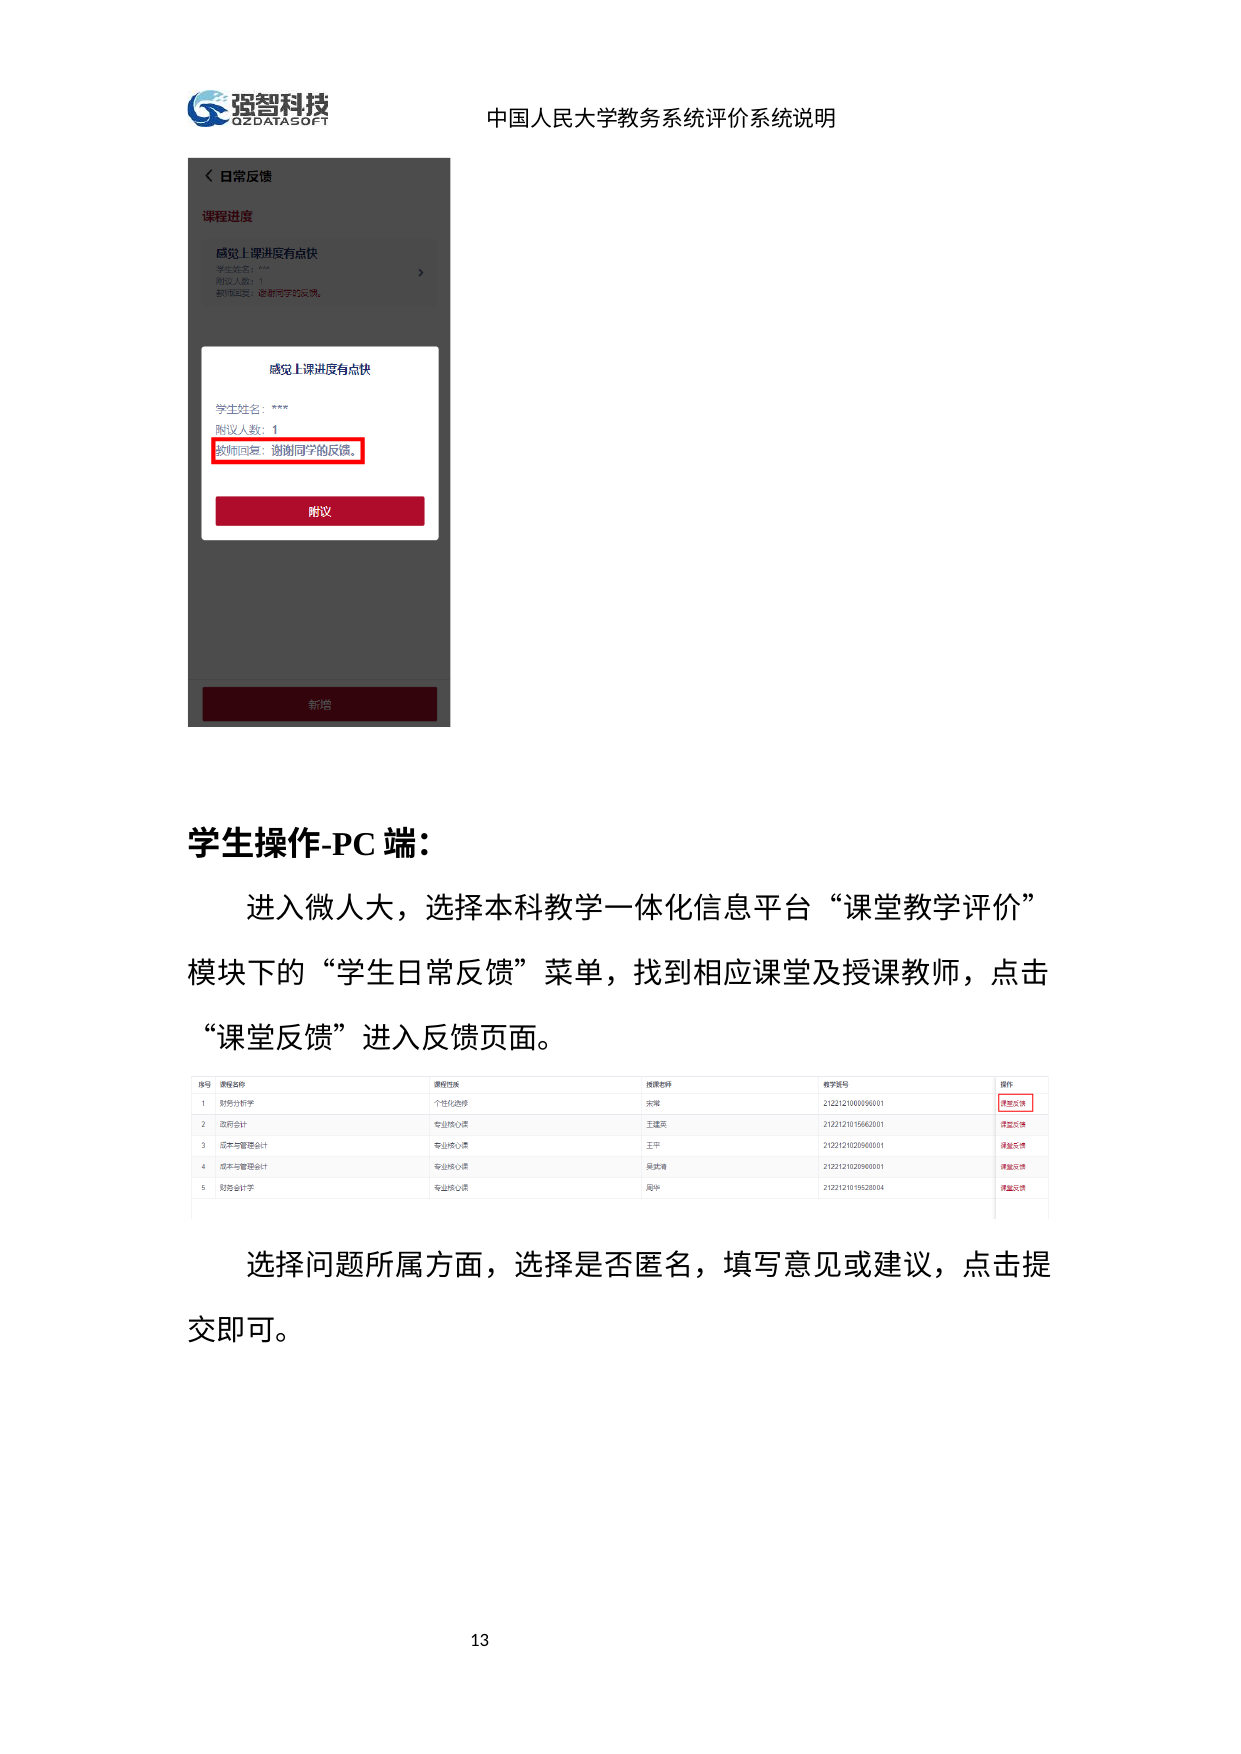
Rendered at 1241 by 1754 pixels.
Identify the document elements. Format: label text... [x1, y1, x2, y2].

text 进入微人大，选择本科教学一体化信息平台“课堂教学评价”模块下的“学生日常反馈”菜单，找到相应课堂及授课教师，点击“课堂反馈”进入反馈页面。 [187, 873, 1053, 1068]
picture [187, 157, 451, 727]
text 选择问题所属方面，选择是否匿名，填写意见或建议，点击提交即可。 [187, 1230, 1053, 1360]
text 学生操作-PC端： [187, 808, 1053, 873]
picture [187, 1067, 1052, 1219]
picture [187, 90, 328, 127]
